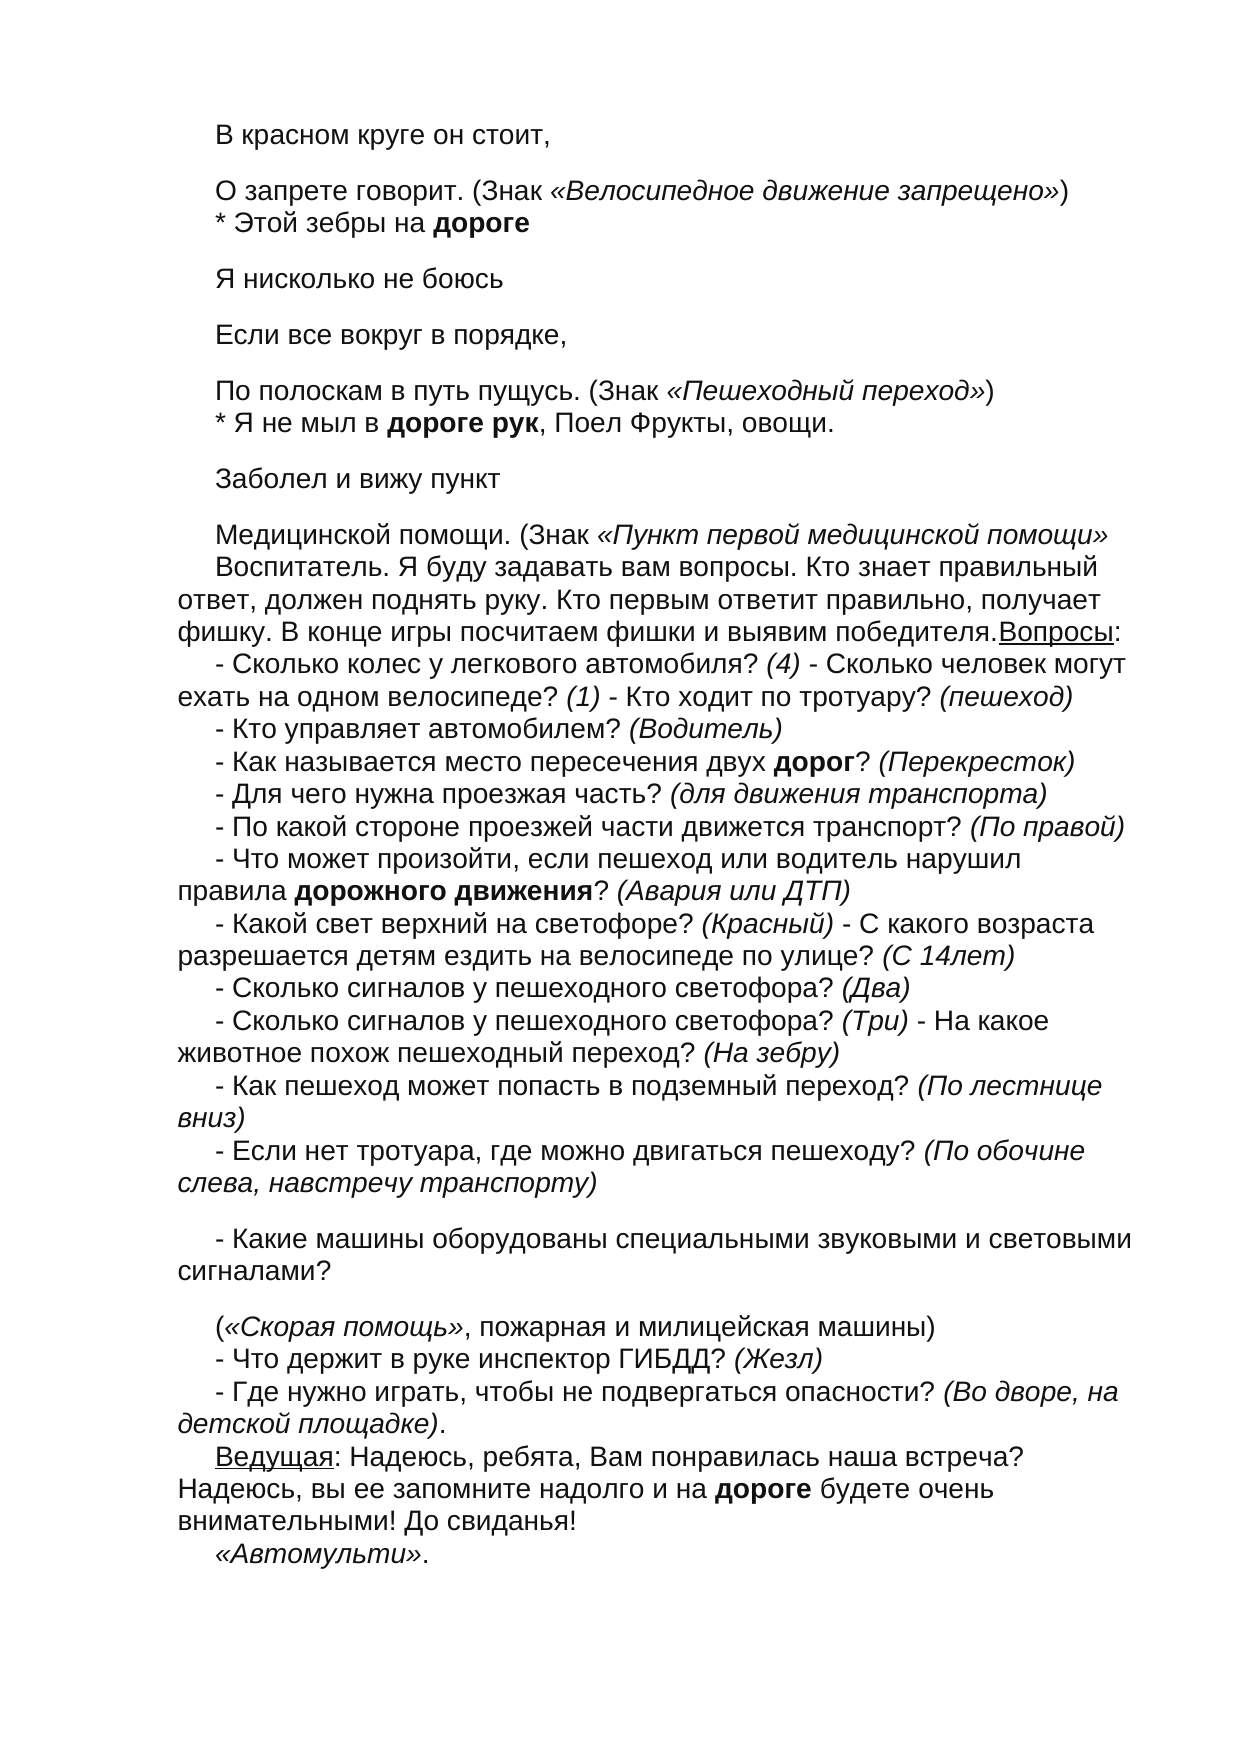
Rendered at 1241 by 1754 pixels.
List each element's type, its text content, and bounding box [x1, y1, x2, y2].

text - Какие машины оборудованы специальными звуковыми и световыми сигналами? [177, 1222, 1152, 1286]
text - Если нет тротуара, где можно двигаться пешеходу? (По обочине слева, навстречу транспорту) [177, 1133, 1152, 1198]
text - Что может произойти, если пешеход или водитель нарушил правила дорожного движения? (Авария или ДТП) [177, 842, 1152, 907]
text - Какой свет верхний на светофоре? (Красный) - С какого возраста разрешается детям ездить на велосипеде по улице? (С 14лет) [177, 907, 1152, 971]
text - Сколько колес у легкового автомобиля? (4) - Сколько человек могут ехать на одном велосипеде? (1) - Кто ходит по тротуару? (пешеход) [177, 647, 1152, 712]
text «Автомульти». [177, 1537, 1152, 1569]
text - Сколько сигналов у пешеходного светофора? (Два) [177, 971, 1152, 1004]
text Заболел и вижу пункт [177, 462, 1152, 494]
text - Как называется место пересечения двух дорог? (Перекресток) [177, 745, 1152, 777]
text - Для чего нужна проезжая часть? (для движения транспорта) [177, 777, 1152, 809]
text * Я не мыл в дороге рук, Поел Фрукты, овощи. [177, 406, 1152, 439]
text («Скорая помощь», пожарная и милицейская машины) [177, 1310, 1152, 1342]
text В красном круге он стоит, [177, 118, 1152, 151]
text - Где нужно играть, чтобы не подвергаться опасности? (Во дворе, на детской площадке). [177, 1375, 1152, 1439]
text - Кто управляет автомобилем? (Водитель) [177, 712, 1152, 745]
text - Сколько сигналов у пешеходного светофора? (Три) - На какое животное похож пешеходный переход? (На зебру) [177, 1004, 1152, 1069]
text - По какой стороне проезжей части движется транспорт? (По правой) [177, 809, 1152, 842]
text Я нисколько не боюсь [177, 262, 1152, 294]
text Воспитатель. Я буду задавать вам вопросы. Кто знает правильный ответ, должен поднять руку. Кто первым ответит правильно, получает фишку. В конце игры посчитаем фишки и выявим победителя.Вопросы: [177, 550, 1152, 647]
text Если все вокруг в порядке, [177, 318, 1152, 350]
text - Как пешеход может попасть в подземный переход? (По лестнице вниз) [177, 1069, 1152, 1133]
text О запрете говорит. (Знак «Велосипедное движение запрещено») [177, 174, 1152, 206]
text Ведущая: Надеюсь, ребята, Вам понравилась наша встреча? Надеюсь, вы ее запомните надолго и на дороге будете очень внимательными! До свиданья! [177, 1439, 1152, 1537]
text Медицинской помощи. (Знак «Пункт первой медицинской помощи» [177, 518, 1152, 550]
text * Этой зебры на дороге [177, 206, 1152, 239]
text - Что держит в руке инспектор ГИБДД? (Жезл) [177, 1342, 1152, 1375]
text По полоскам в путь пущусь. (Знак «Пешеходный переход») [177, 374, 1152, 406]
